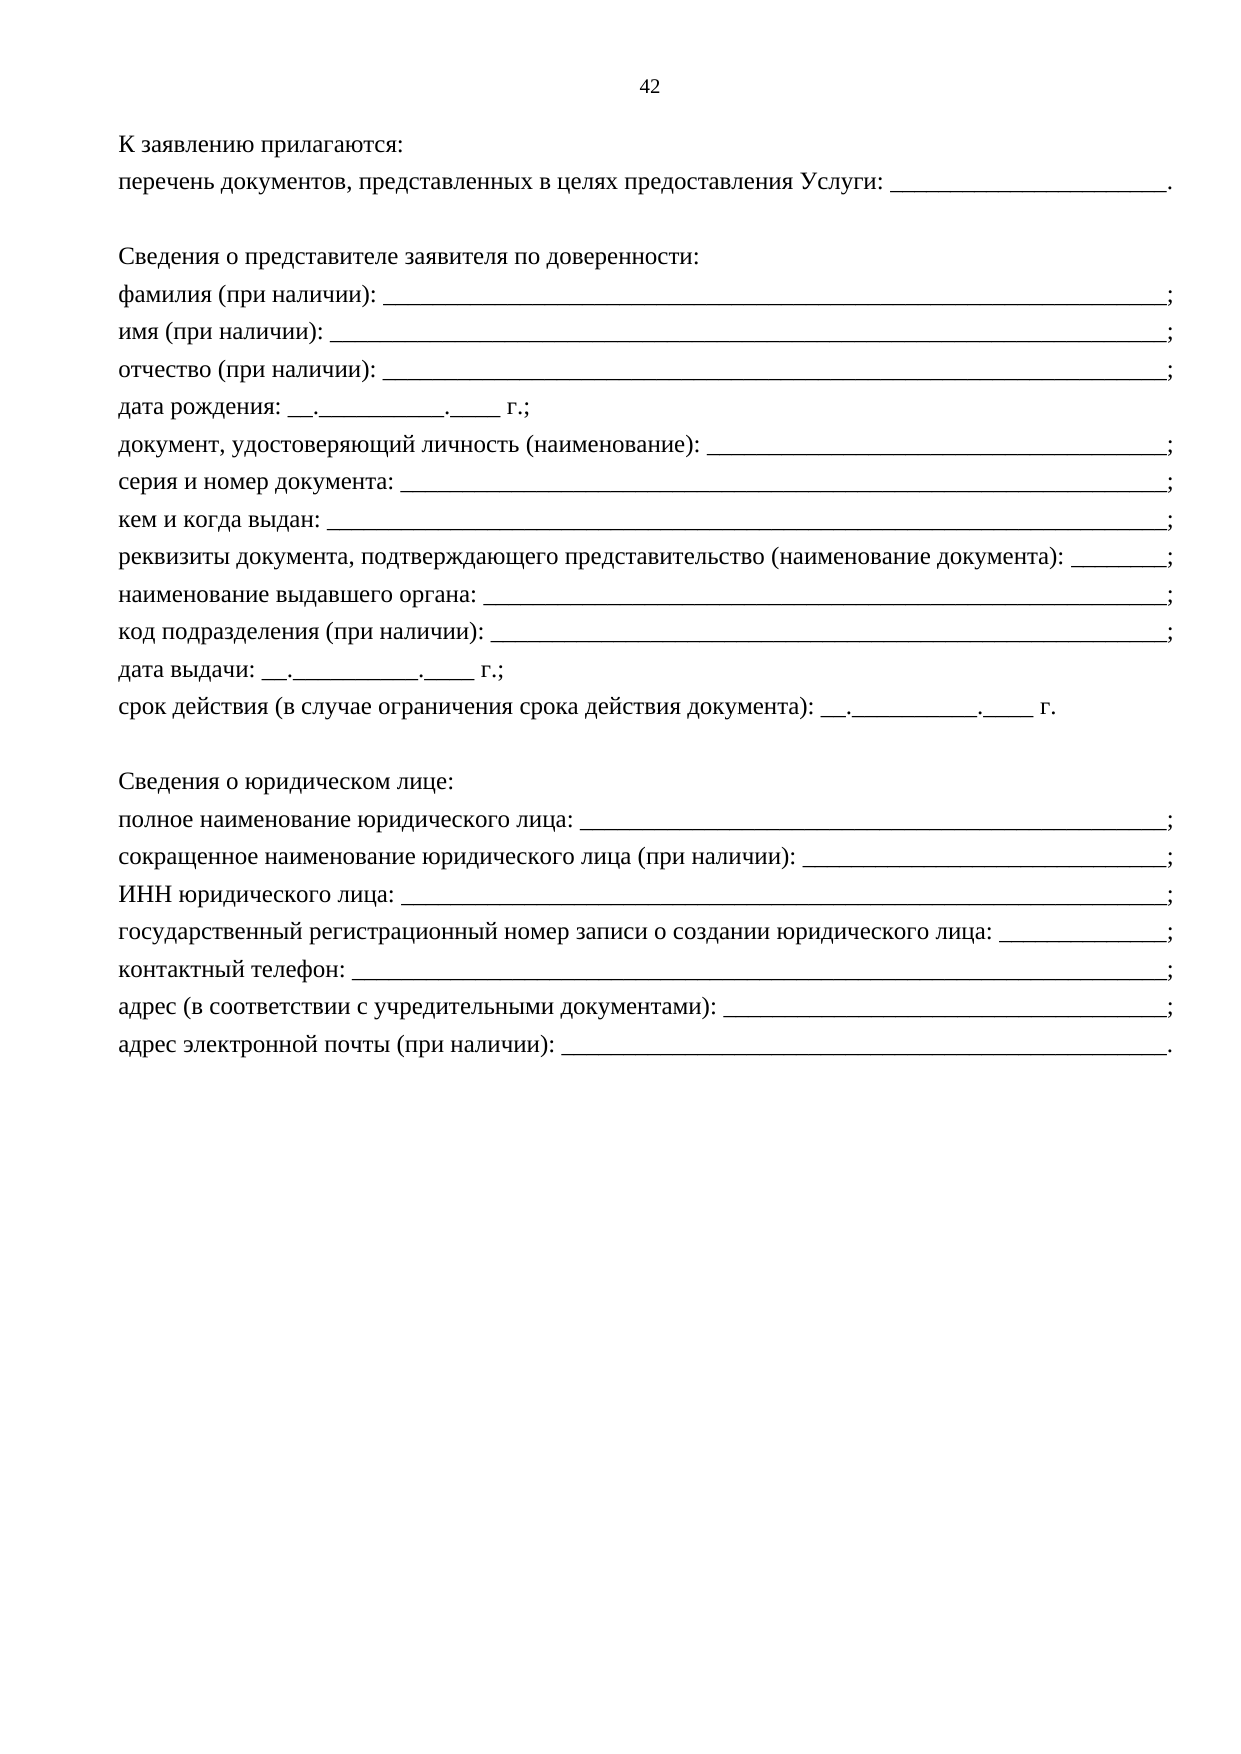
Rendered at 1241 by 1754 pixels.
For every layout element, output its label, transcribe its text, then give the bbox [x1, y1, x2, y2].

text Сведения о юридическом лице: [118, 759, 1181, 797]
text дата рождения: __.__________.____ г.; [118, 384, 1181, 422]
text полное наименование юридического лица: ; [118, 797, 1181, 834]
text отчество (при наличии): ; [118, 347, 1181, 384]
text наименование выдавшего органа: ; [118, 572, 1181, 609]
text реквизиты документа, подтверждающего представительство (наименование документа): ; [118, 534, 1181, 572]
text Сведения о представителе заявителя по доверенности: [118, 234, 1181, 272]
text серия и номер документа: ; [118, 459, 1181, 497]
text перечень документов, представленных в целях предоставления Услуги: . [118, 159, 1181, 197]
text государственный регистрационный номер записи о создании юридического лица: ; [118, 909, 1181, 947]
text код подразделения (при наличии): ; [118, 609, 1181, 647]
text документ, удостоверяющий личность (наименование): ; [118, 422, 1181, 459]
text ИНН юридического лица: ; [118, 872, 1181, 909]
text дата выдачи: __.__________.____ г.; [118, 647, 1181, 684]
text адрес (в соответствии с учредительными документами): ; [118, 984, 1181, 1022]
text фамилия (при наличии): ; [118, 272, 1181, 309]
text имя (при наличии): ; [118, 309, 1181, 347]
text К заявлению прилагаются: [118, 122, 1181, 159]
text кем и когда выдан: ; [118, 497, 1181, 534]
text контактный телефон : ; [118, 947, 1181, 984]
text сокращенное наименование юридического лица (при наличии): ; [118, 834, 1181, 872]
text срок действия (в случае ограничения срока действия документа): __.__________.____ г. [118, 684, 1181, 722]
text адрес электронной почты (при наличии): . [118, 1022, 1181, 1059]
